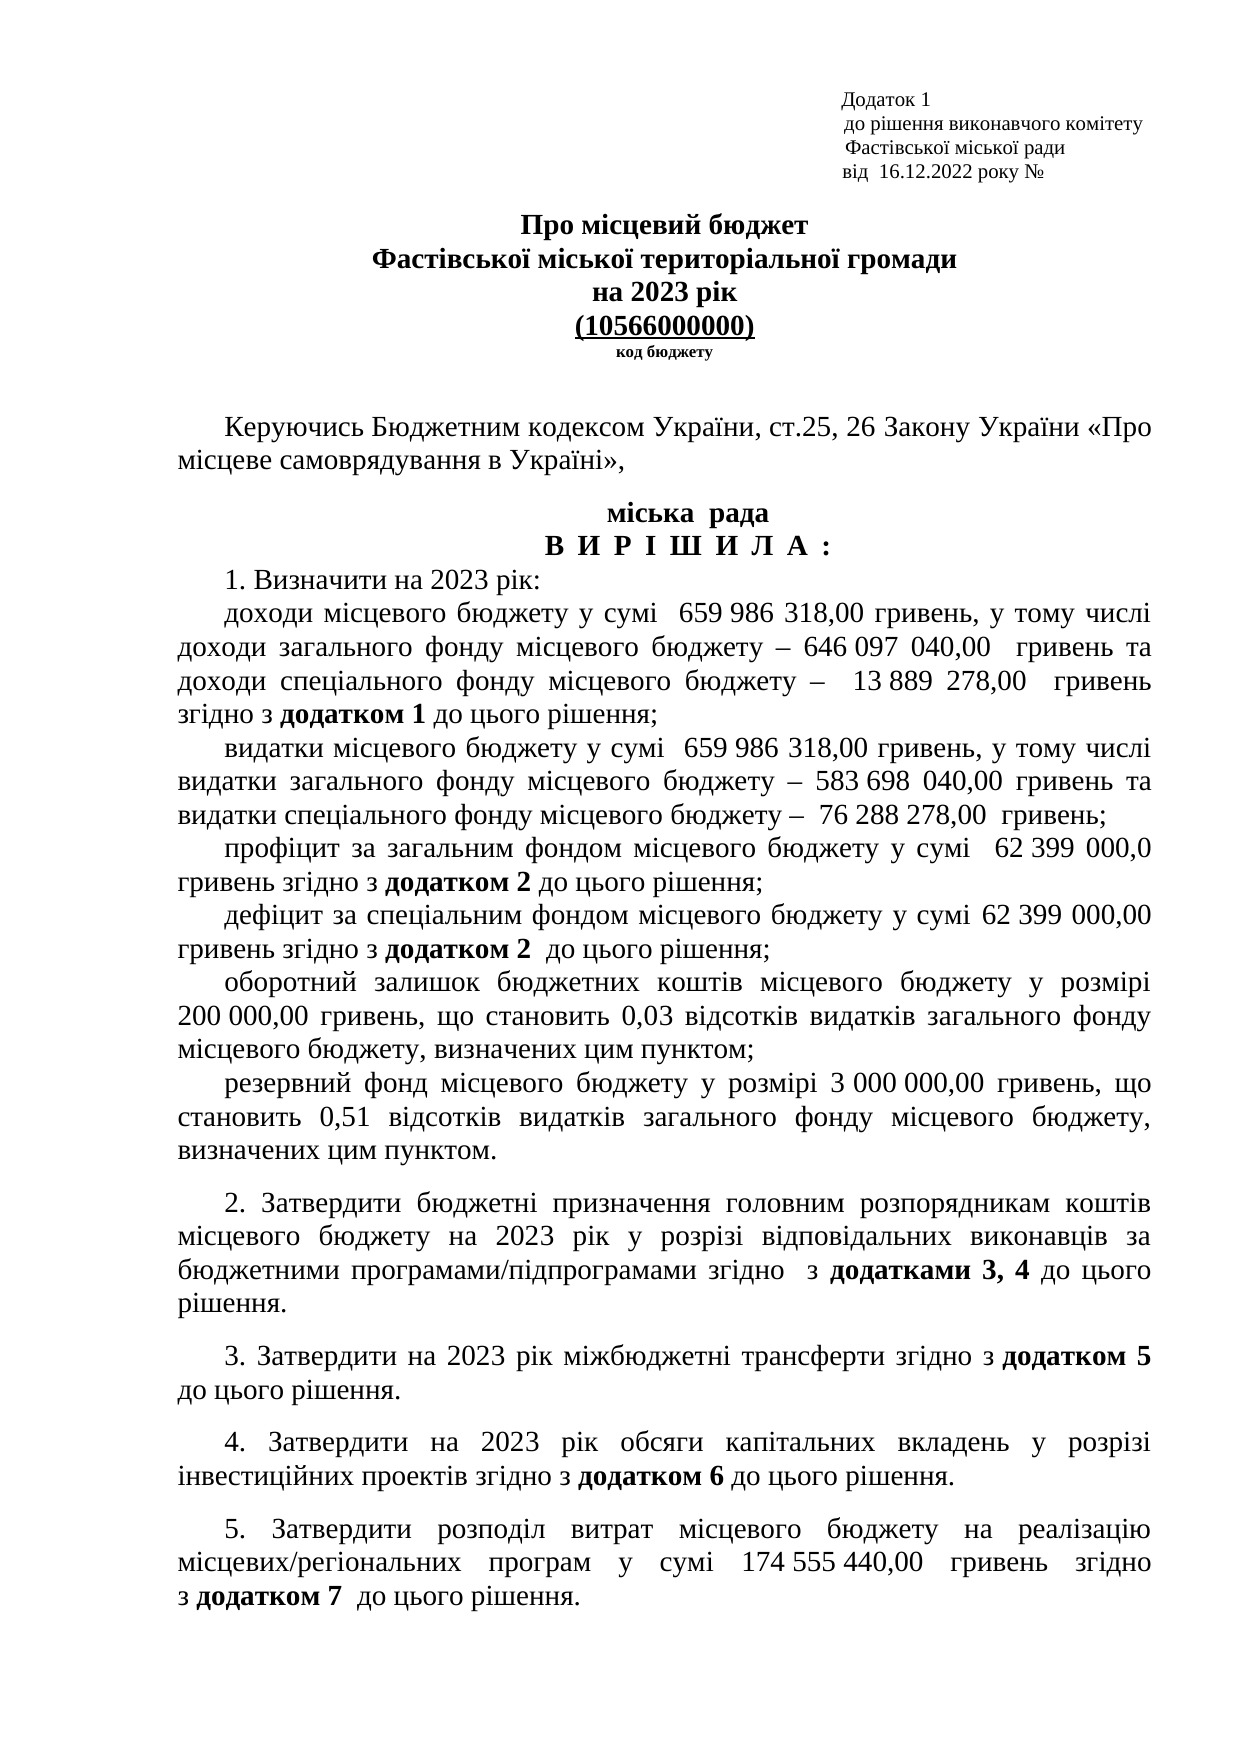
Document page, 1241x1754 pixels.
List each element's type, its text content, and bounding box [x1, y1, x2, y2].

text Фастівської міської територіальної громади [224, 241, 1105, 274]
text Додаток 1 [841, 59, 1152, 111]
text від 16.12.2022 року № [177, 159, 1152, 183]
text 4. Затвердити на 2023 рік обсяги капітальних вкладень у розрізі інвестиційних проектів згідно з додатком 6 до цього рішення. [177, 1424, 1152, 1492]
text до рішення виконавчого комітету [177, 111, 1152, 135]
text 2. Затвердити бюджетні призначення головним розпорядникам коштів місцевого бюджету на 2023 рік у розрізі відповідальних виконавців за бюджетними програмами/підпрограмами згідно з додатками 3, 4 до цього рішення. [177, 1185, 1152, 1319]
text дефіцит за спеціальним фондом місцевого бюджету у сумі 62 399 000,00 гривень згідно з додатком 2 до цього рішення; [177, 897, 1152, 964]
text профіцит за загальним фондом місцевого бюджету у сумі 62 399 000,0 гривень згідно з додатком 2 до цього рішення; [177, 830, 1152, 897]
text оборотний залишок бюджетних коштів місцевого бюджету у розмірі 200 000,00 гривень, що становить 0,03 відсотків видатків загального фонду місцевого бюджету, визначених цим пунктом; [177, 964, 1152, 1065]
text В И Р І Ш И Л А : [177, 528, 1152, 562]
text код бюджету [224, 342, 1105, 375]
text Фастівської міської ради [177, 135, 1152, 159]
text резервний фонд місцевого бюджету у розмірі 3 000 000,00 гривень, що становить 0,51 відсотків видатків загального фонду місцевого бюджету, визначених цим пунктом. [177, 1065, 1152, 1166]
text Про місцевий бюджет [224, 207, 1105, 241]
text Керуючись Бюджетним кодексом України, ст.25, 26 Закону України «Про місцеве самоврядування в Україні», [177, 409, 1152, 476]
text 3. Затвердити на 2023 рік міжбюджетні трансферти згідно з додатком 5 до цього рішення. [177, 1338, 1152, 1405]
text 5. Затвердити розподіл витрат місцевого бюджету на реалізацію місцевих/регіональних програм у сумі 174 555 440,00 гривень згідно з додатком 7 до цього рішення. [177, 1511, 1152, 1611]
text міська рада [177, 495, 1152, 528]
text доходи місцевого бюджету у сумі 659 986 318,00 гривень, у тому числі доходи загального фонду місцевого бюджету – 646 097 040,00 гривень та доходи спеціального фонду місцевого бюджету – 13 889 278,00 гривень згідно з додатком 1 до цього рішення; [177, 596, 1152, 730]
text (10566000000) [224, 308, 1105, 342]
text на 2023 рік [224, 274, 1105, 308]
text 1. Визначити на 2023 рік: [177, 562, 1152, 596]
text видатки місцевого бюджету у сумі 659 986 318,00 гривень, у тому числі видатки загального фонду місцевого бюджету – 583 698 040,00 гривень та видатки спеціального фонду місцевого бюджету – 76 288 278,00 гривень; [177, 730, 1152, 830]
